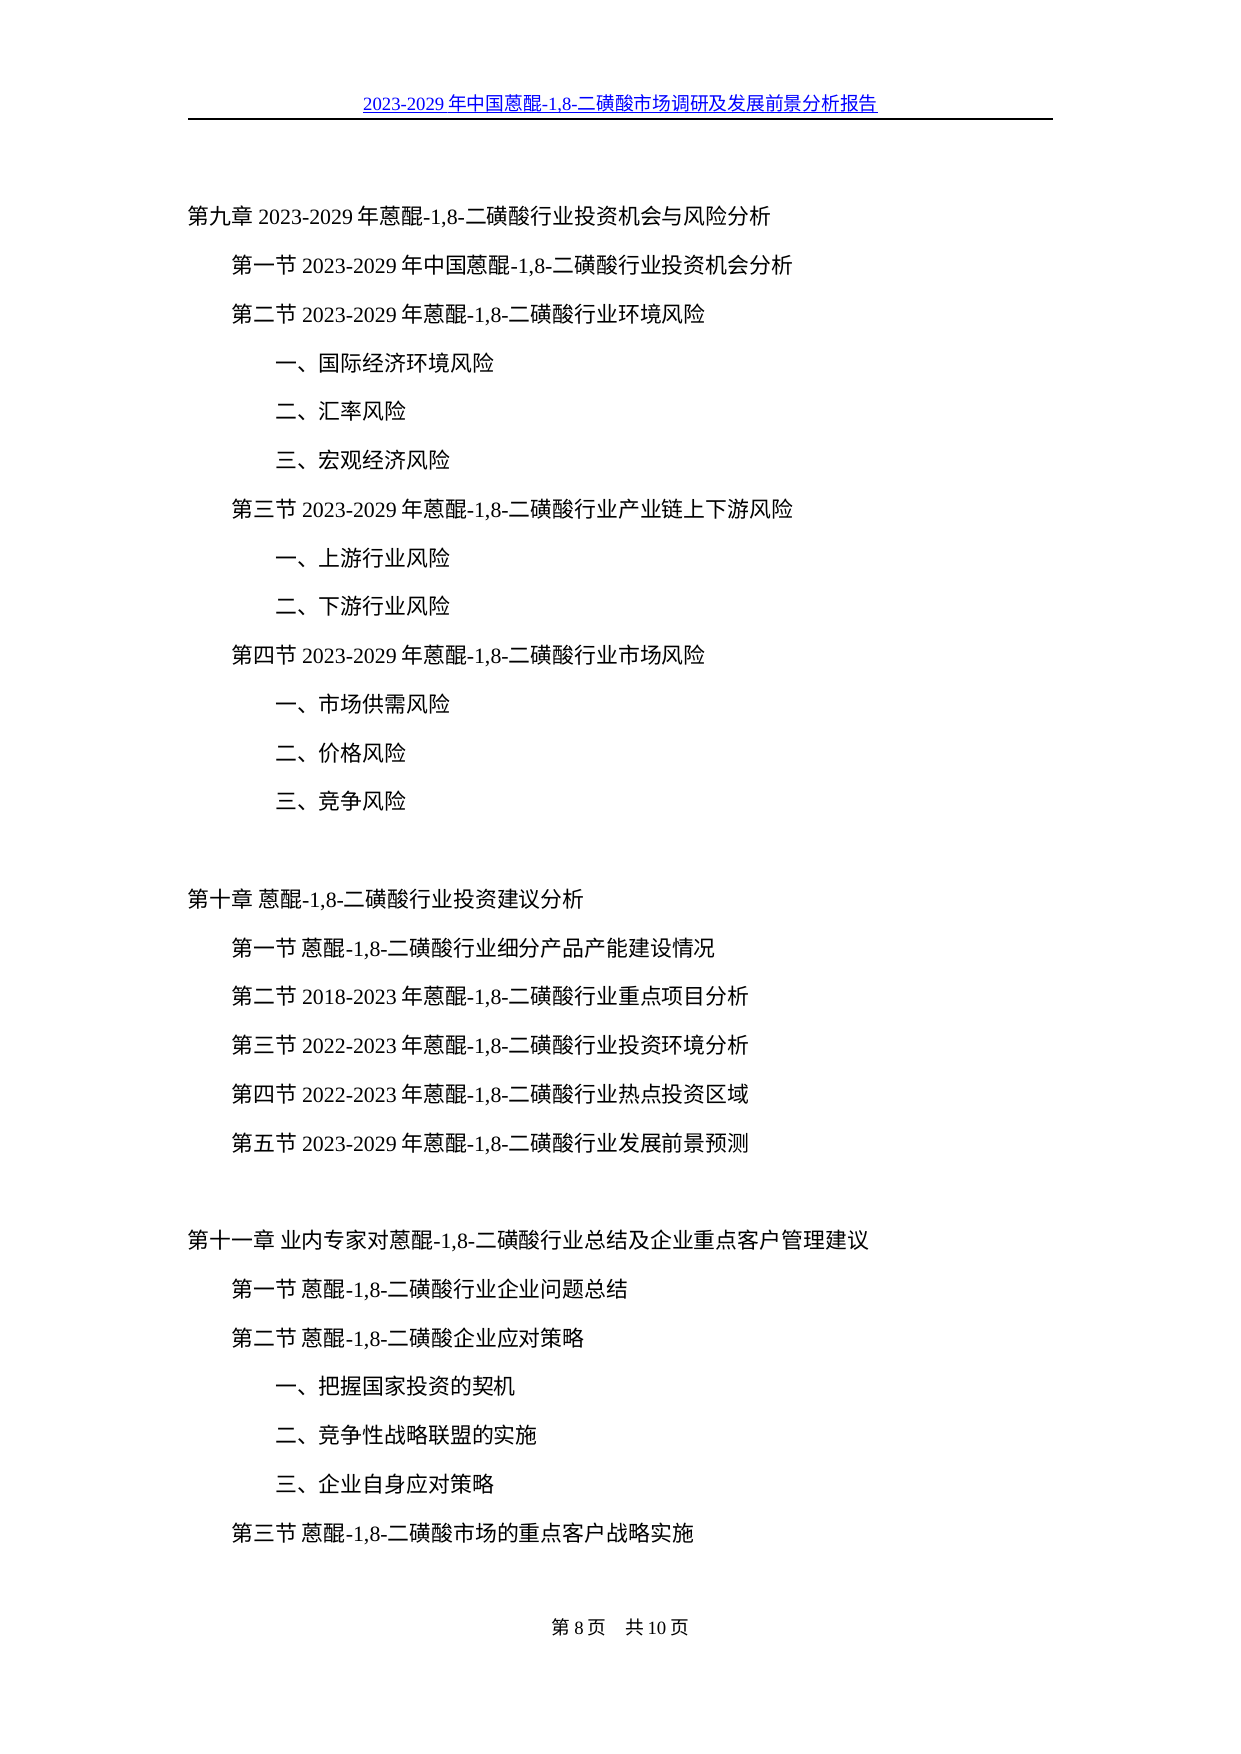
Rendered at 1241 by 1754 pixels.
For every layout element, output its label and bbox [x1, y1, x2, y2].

text [187, 150, 1053, 1548]
